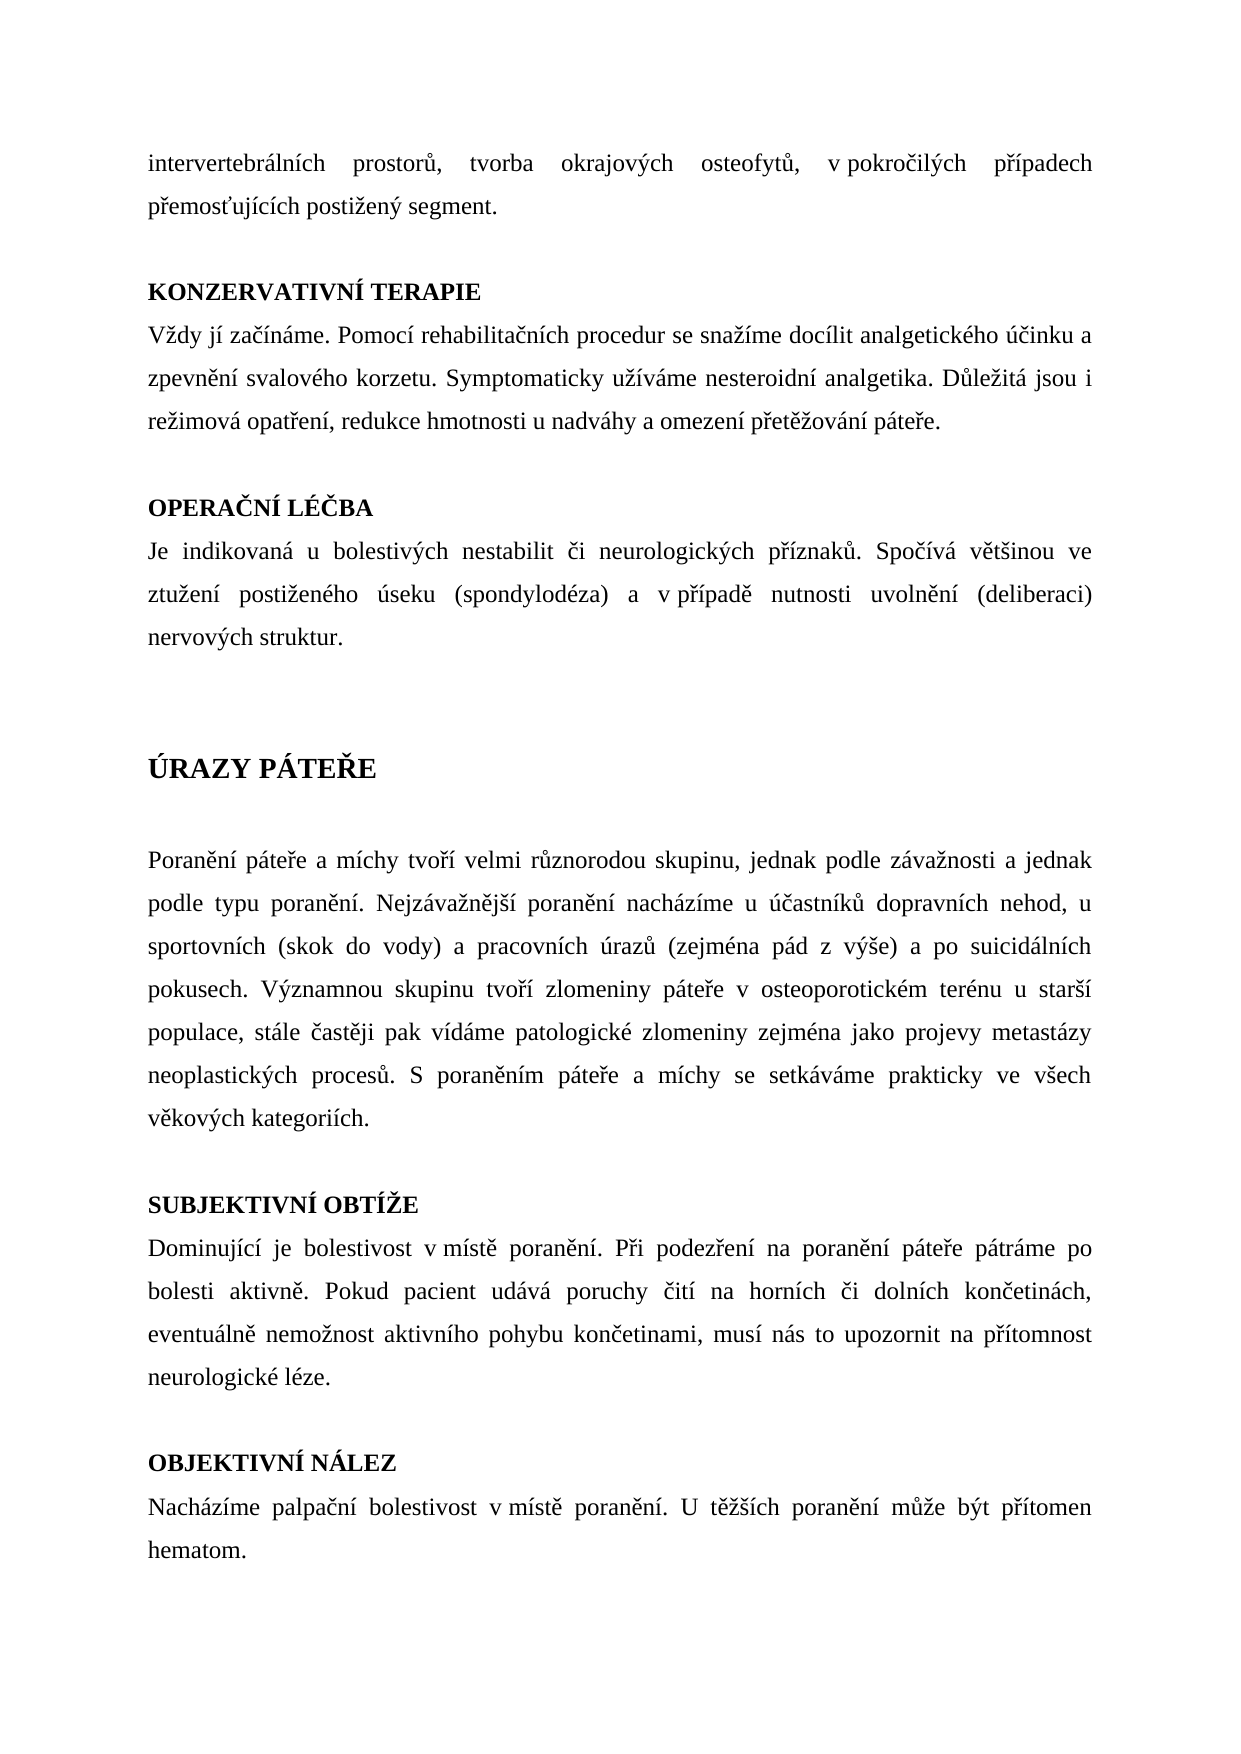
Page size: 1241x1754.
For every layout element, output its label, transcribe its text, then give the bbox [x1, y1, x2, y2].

text Je indikovaná u bolestivých nestabilit či neurologických příznaků. Spočívá většinou ve ztužení postiženého úseku (spondylodéza) a v případě nutnosti uvolnění (deliberaci) nervových struktur. [148, 536, 1093, 651]
subtitle ÚRAZY PÁTEŘE [148, 751, 1093, 785]
text OPERAČNÍ LÉČBA [148, 493, 1093, 521]
text KONZERVATIVNÍ TERAPIE [148, 277, 1093, 306]
text Vždy jí začínáme. Pomocí rehabilitačních procedur se snažíme docílit analgetického účinku a zpevnění svalového korzetu. Symptomaticky užíváme nesteroidní analgetika. Důležitá jsou i režimová opatření, redukce hmotnosti u nadváhy a omezení přetěžování páteře. [148, 320, 1093, 435]
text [148, 148, 1093, 219]
text OBJEKTIVNÍ NÁLEZ [148, 1448, 1093, 1477]
text SUBJEKTIVNÍ OBTÍŽE [148, 1190, 1093, 1218]
text Dominující je bolestivost v místě poranění. Při podezření na poranění páteře pátráme po bolesti aktivně. Pokud pacient udává poruchy čití na horních či dolních končetinách, eventuálně nemožnost aktivního pohybu končetinami, musí nás to upozornit na přítomnost neurologické léze. [148, 1233, 1093, 1391]
text Nacházíme palpační bolestivost v místě poranění. U těžších poranění může být přítomen hematom. [148, 1492, 1093, 1563]
text Poranění páteře a míchy tvoří velmi různorodou skupinu, jednak podle závažnosti a jednak podle typu poranění. Nejzávažnější poranění nacházíme u účastníků dopravních nehod, u sportovních (skok do vody) a pracovních úrazů (zejména pád z výše) a po suicidálních pokusech. Významnou skupinu tvoří zlomeniny páteře v osteoporotickém terénu u starší populace, stále častěji pak vídáme patologické zlomeniny zejména jako projevy metastázy neoplastických procesů. S poraněním páteře a míchy se setkáváme prakticky ve všech věkových kategoriích. [148, 845, 1093, 1132]
